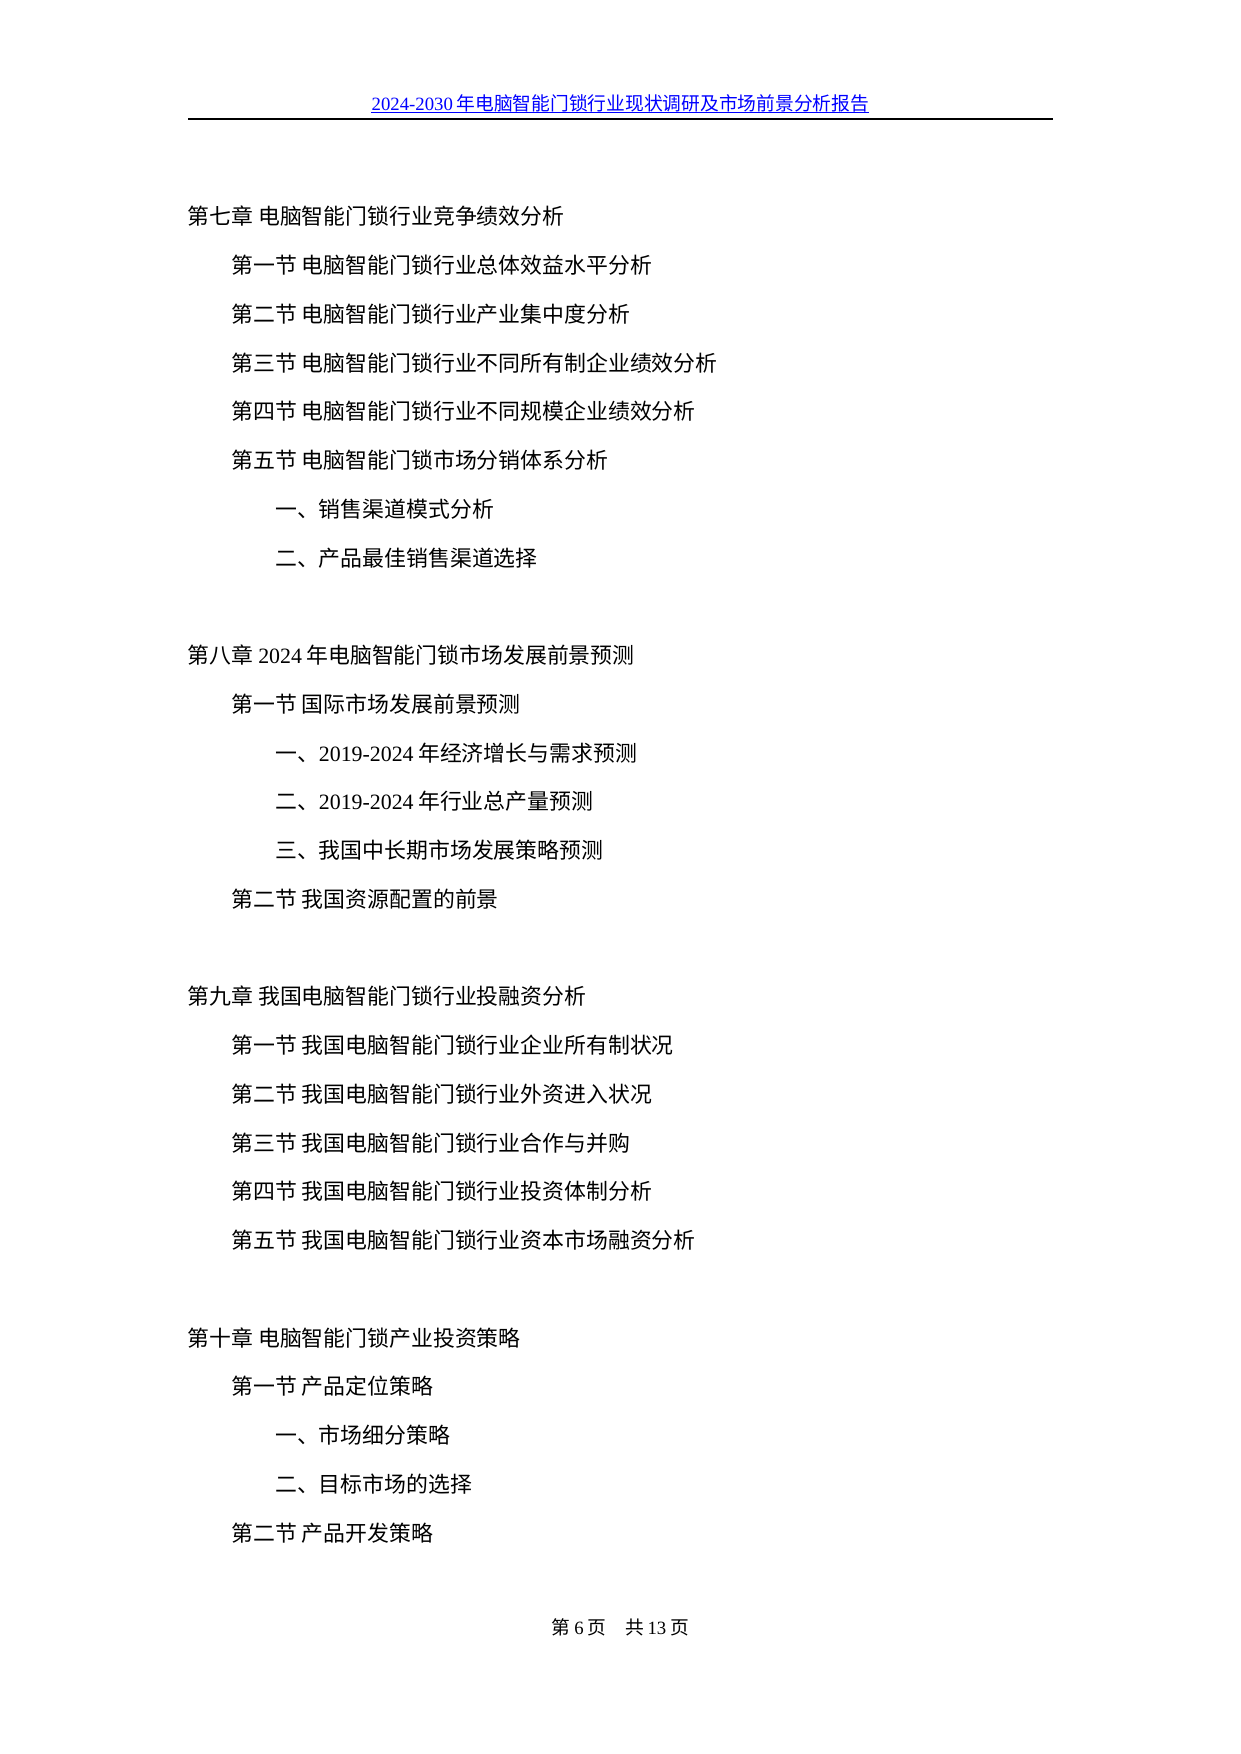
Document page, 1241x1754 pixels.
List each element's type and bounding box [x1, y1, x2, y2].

text [187, 150, 1053, 1548]
